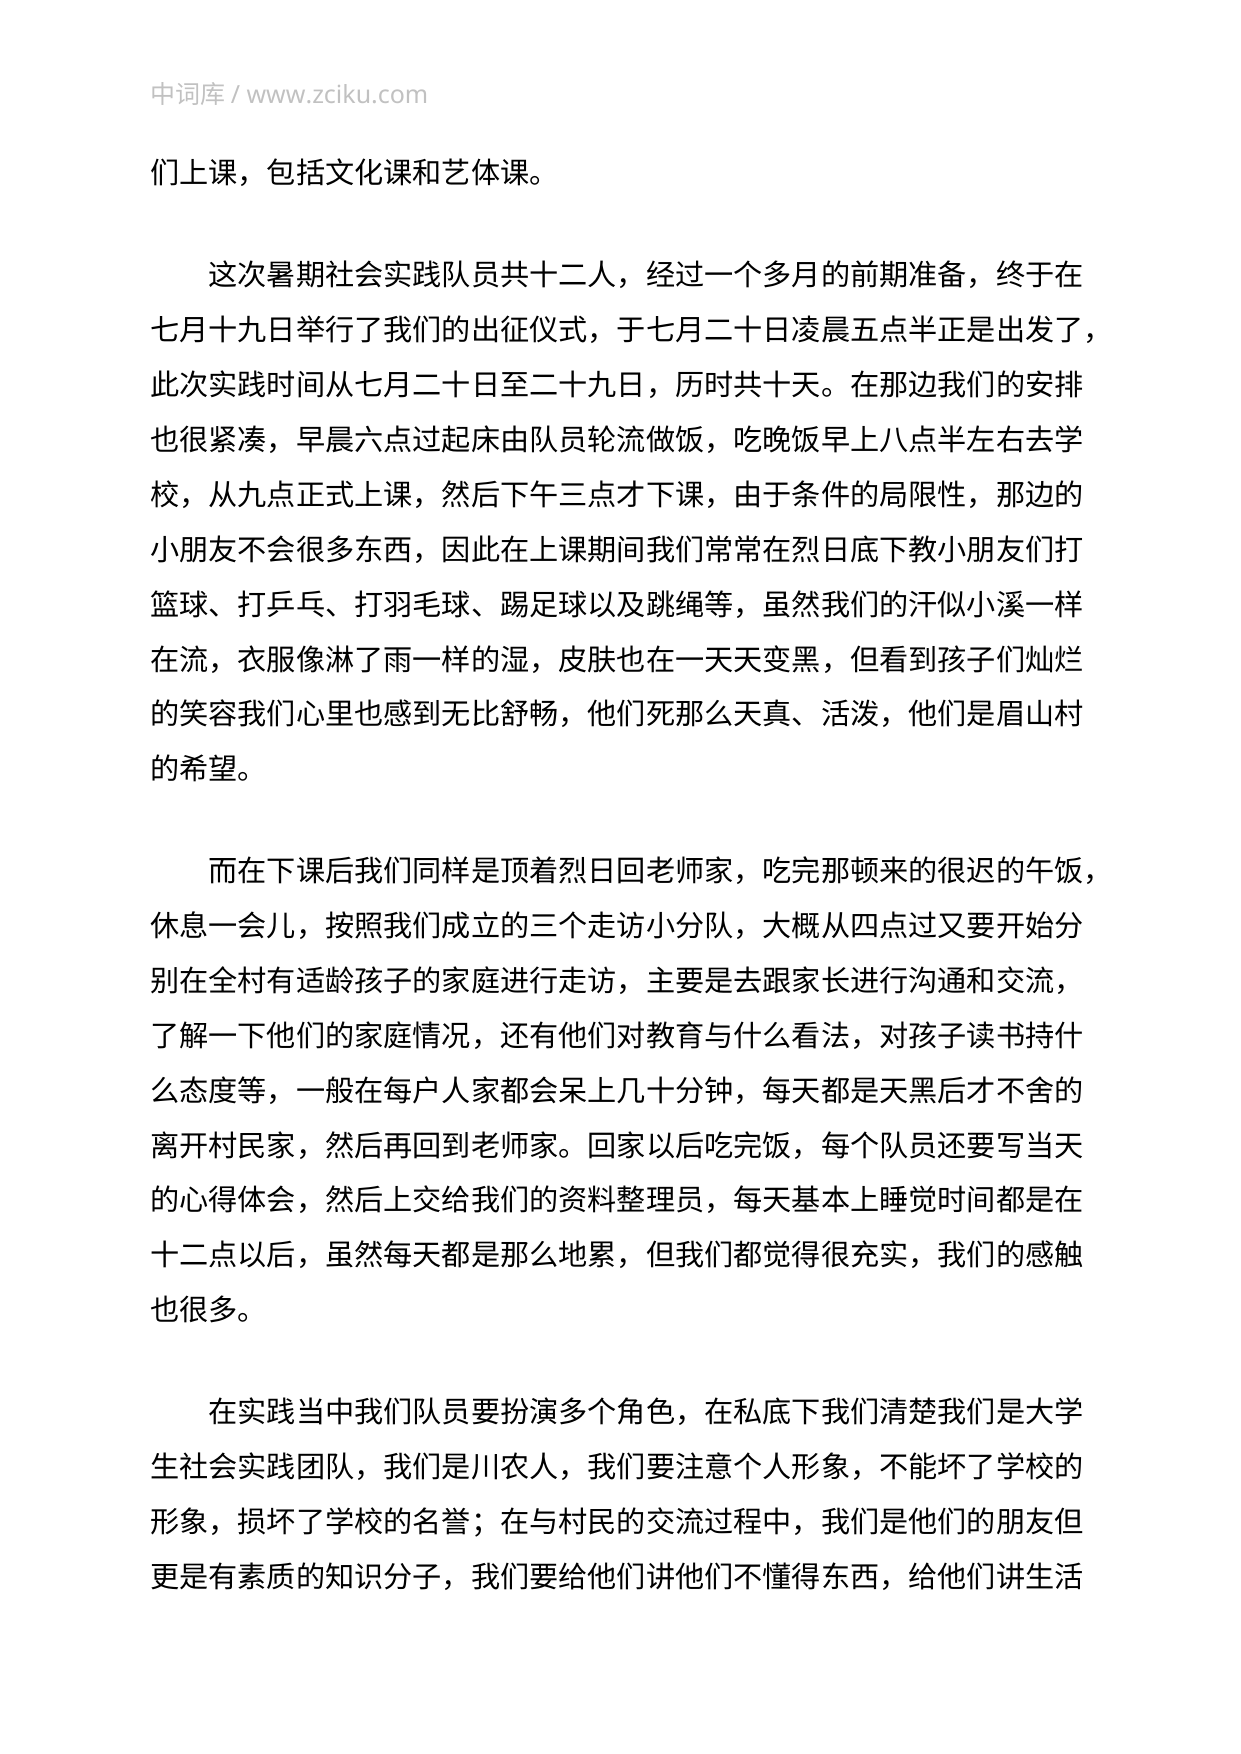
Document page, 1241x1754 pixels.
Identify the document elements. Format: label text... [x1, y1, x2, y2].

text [150, 150, 1090, 192]
text 而在下课后我们同样是顶着烈日回老师家，吃完那顿来的很迟的午饭，休息一会儿，按照我们成立的三个走访小分队，大概从四点过又要开始分别在全村有适龄孩子的家庭进行走访，主要是去跟家长进行沟通和交流，了解一下他们的家庭情况，还有他们对教育与什么看法，对孩子读书持什么态度等，一般在每户人家都会呆上几十分钟，每天都是天黑后才不舍的离开村民家，然后再回到老师家。回家以后吃完饭，每个队员还要写当天的心得体会，然后上交给我们的资料整理员，每天基本上睡觉时间都是在十二点以后，虽然每天都是那么地累，但我们都觉得很充实，我们的感触也很多。 [150, 848, 1090, 1329]
text 这次暑期社会实践队员共十二人，经过一个多月的前期准备，终于在七月十九日举行了我们的出征仪式，于七月二十日凌晨五点半正是出发了，此次实践时间从七月二十日至二十九日，历时共十天。在那边我们的安排也很紧凑，早晨六点过起床由队员轮流做饭，吃晚饭早上八点半左右去学校，从九点正式上课，然后下午三点才下课，由于条件的局限性，那边的小朋友不会很多东西，因此在上课期间我们常常在烈日底下教小朋友们打篮球、打乒乓、打羽毛球、踢足球以及跳绳等，虽然我们的汗似小溪一样在流，衣服像淋了雨一样的湿，皮肤也在一天天变黑，但看到孩子们灿烂的笑容我们心里也感到无比舒畅，他们死那么天真、活泼，他们是眉山村的希望。 [150, 252, 1090, 788]
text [150, 1388, 1090, 1596]
